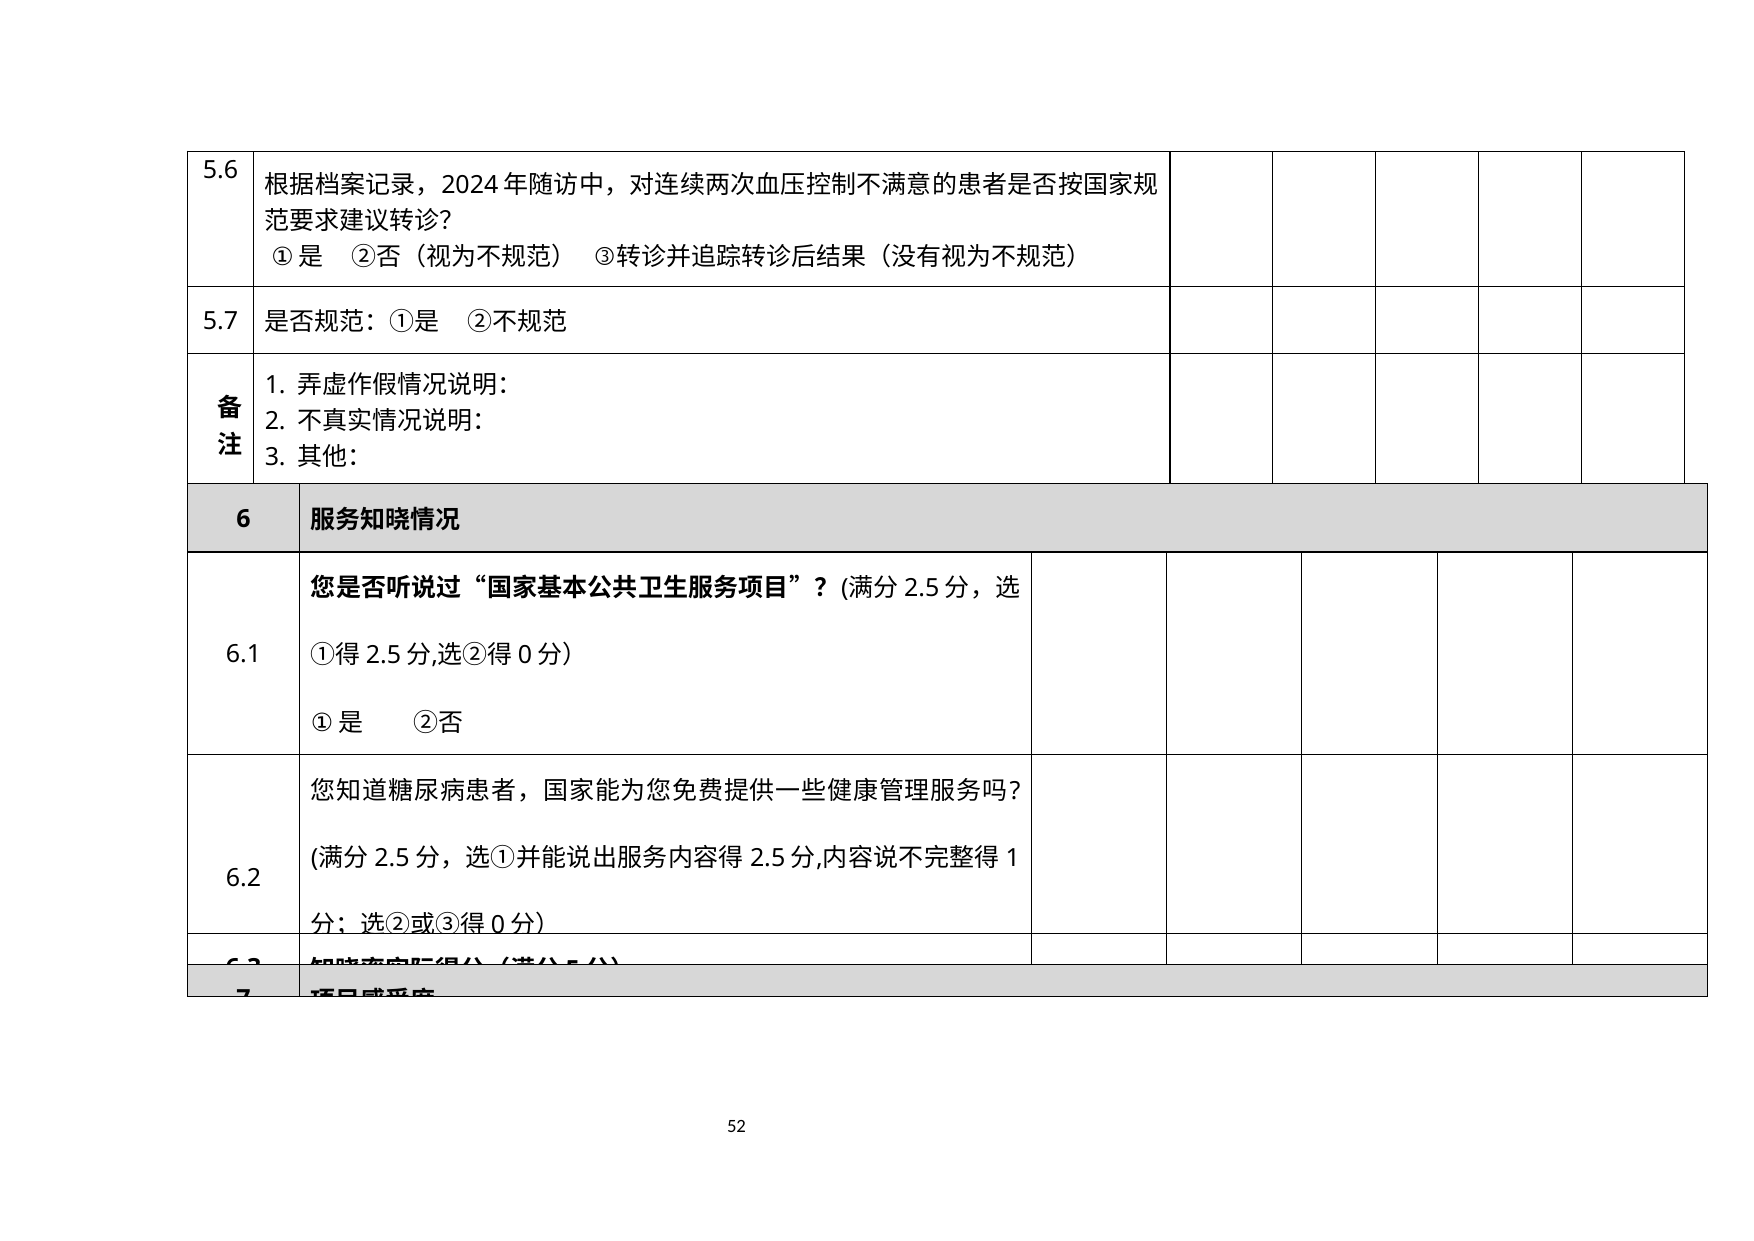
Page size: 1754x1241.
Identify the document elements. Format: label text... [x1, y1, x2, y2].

table_cell 项目感受度 [300, 965, 1707, 996]
table_cell 备注 [188, 354, 253, 483]
table_cell [1273, 152, 1375, 286]
table_cell [1273, 354, 1375, 483]
table_cell [1167, 934, 1301, 964]
table_cell [1376, 354, 1478, 483]
table_cell 您是否听说过“国家基本公共卫生服务项目”？(满分2.5分，选①得2.5分,选②得0分） ①是 ②否 [300, 553, 1031, 754]
table_cell 知晓率实际得分（满分5分） [300, 934, 1031, 964]
table_cell [1376, 287, 1478, 353]
table_cell [1032, 934, 1166, 964]
table_cell [1376, 152, 1478, 286]
table_cell 6.3 [188, 934, 299, 964]
table_cell [1438, 553, 1572, 754]
table_cell 7 [188, 965, 299, 996]
table_cell [1438, 755, 1572, 933]
table_cell [1582, 287, 1684, 353]
table_cell [1582, 152, 1684, 286]
table_cell [1302, 553, 1437, 754]
table_cell 服务知晓情况 [300, 484, 1707, 551]
table_cell [1032, 755, 1166, 933]
table_cell [1302, 934, 1437, 964]
table_cell [1273, 287, 1375, 353]
table_cell [1582, 354, 1684, 483]
table_cell 5.7 [188, 287, 253, 353]
table_cell 根据档案记录，2024年随访中，对连续两次血压控制不满意的患者是否按国家规范要求建议转诊？ ①是 ②否（视为不规范） 转诊并追踪转诊后结果（没有视为不规范） [254, 152, 1169, 286]
table_cell [1032, 553, 1166, 754]
table_cell [1573, 934, 1707, 964]
table_cell 5.6 [188, 152, 253, 286]
table_cell [1479, 354, 1581, 483]
table_cell 6.2 [188, 755, 299, 933]
table_cell [1171, 152, 1272, 286]
table_cell [1479, 287, 1581, 353]
table_cell [1573, 755, 1707, 933]
table_cell 6.1 [188, 553, 299, 754]
table_cell [1302, 755, 1437, 933]
table_cell 弄虚作假情况说明： 不真实情况说明： 其他： [254, 354, 1169, 483]
table_cell [1171, 354, 1272, 483]
table_cell 您知道糖尿病患者，国家能为您免费提供一些健康管理服务吗? (满分2.5分，选①并能说出服务内容得2.5分,内容说不完整得1分；选②或③得0分） ①知道 ② 不知道 ③知道有服务，但不知道是免费的 [300, 755, 1031, 933]
table_cell [1171, 287, 1272, 353]
table_cell 6 [188, 484, 299, 551]
table_cell 是否规范：①是 ②不规范 [254, 287, 1169, 353]
table_cell [1438, 934, 1572, 964]
table_cell [1479, 152, 1581, 286]
table_cell [1167, 553, 1301, 754]
table_cell [1167, 755, 1301, 933]
table_cell [1573, 553, 1707, 754]
